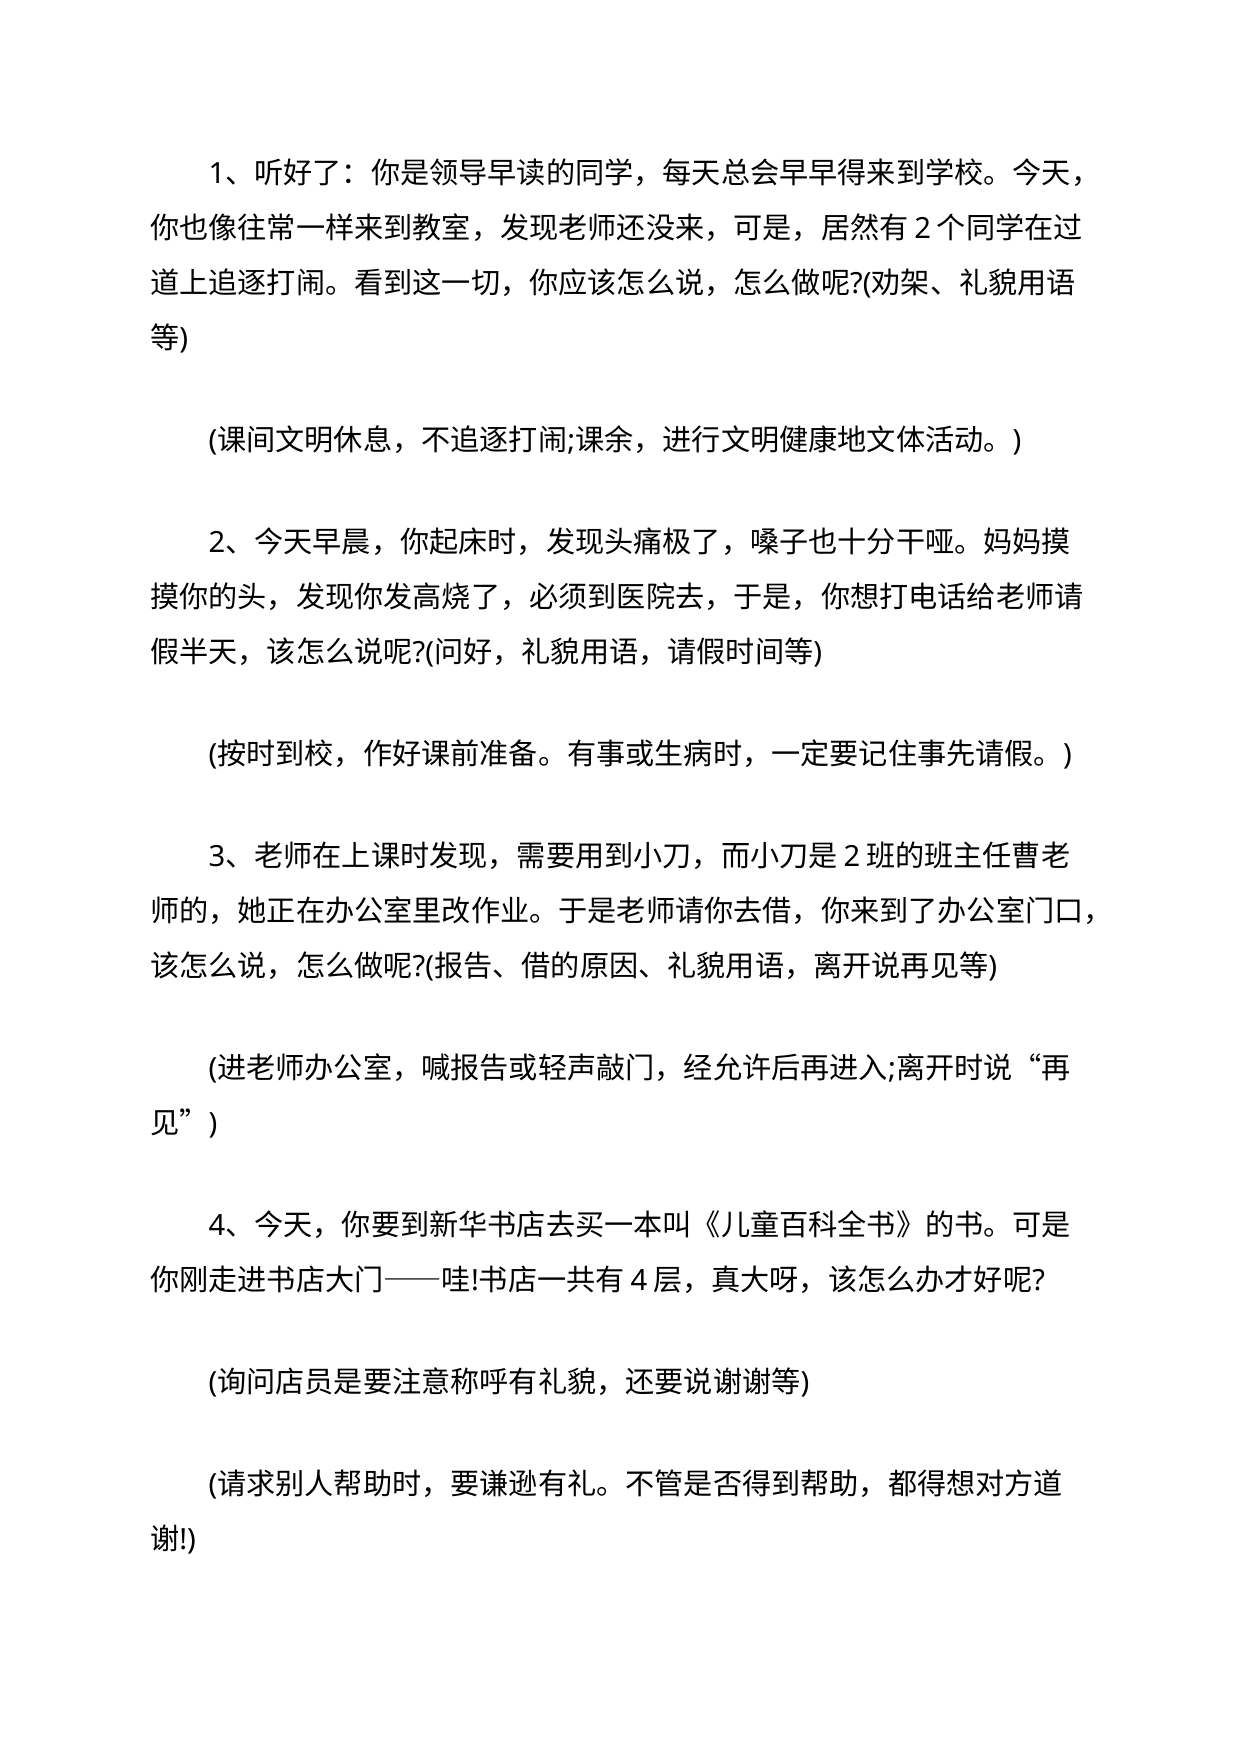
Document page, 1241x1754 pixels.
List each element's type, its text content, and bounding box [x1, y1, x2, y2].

text 4、今天，你要到新华书店去买一本叫《儿童百科全书》的书。可是你刚走进书店大门——哇!书店一共有4层，真大呀，该怎么办才好呢? [150, 1202, 1090, 1299]
text 2、今天早晨，你起床时，发现头痛极了，嗓子也十分干哑。妈妈摸摸你的头，发现你发高烧了，必须到医院去，于是，你想打电话给老师请假半天，该怎么说呢?(问好，礼貌用语，请假时间等) [150, 519, 1090, 671]
text (进老师办公室，喊报告或轻声敲门，经允许后再进入;离开时说“再见”) [150, 1045, 1090, 1142]
text (请求别人帮助时，要谦逊有礼。不管是否得到帮助，都得想对方道谢!) [150, 1461, 1090, 1558]
text (按时到校，作好课前准备。有事或生病时，一定要记住事先请假。) [150, 731, 1090, 773]
text 3、老师在上课时发现，需要用到小刀，而小刀是2班的班主任曹老师的，她正在办公室里改作业。于是老师请你去借，你来到了办公室门口，该怎么说，怎么做呢?(报告、借的原因、礼貌用语，离开说再见等) [150, 833, 1090, 985]
text 1、听好了：你是领导早读的同学，每天总会早早得来到学校。今天，你也像往常一样来到教室，发现老师还没来，可是，居然有2个同学在过道上追逐打闹。看到这一切，你应该怎么说，怎么做呢?(劝架、礼貌用语等) [150, 150, 1090, 357]
text (课间文明休息，不追逐打闹;课余，进行文明健康地文体活动。) [150, 417, 1090, 459]
text (询问店员是要注意称呼有礼貌，还要说谢谢等) [150, 1359, 1090, 1401]
